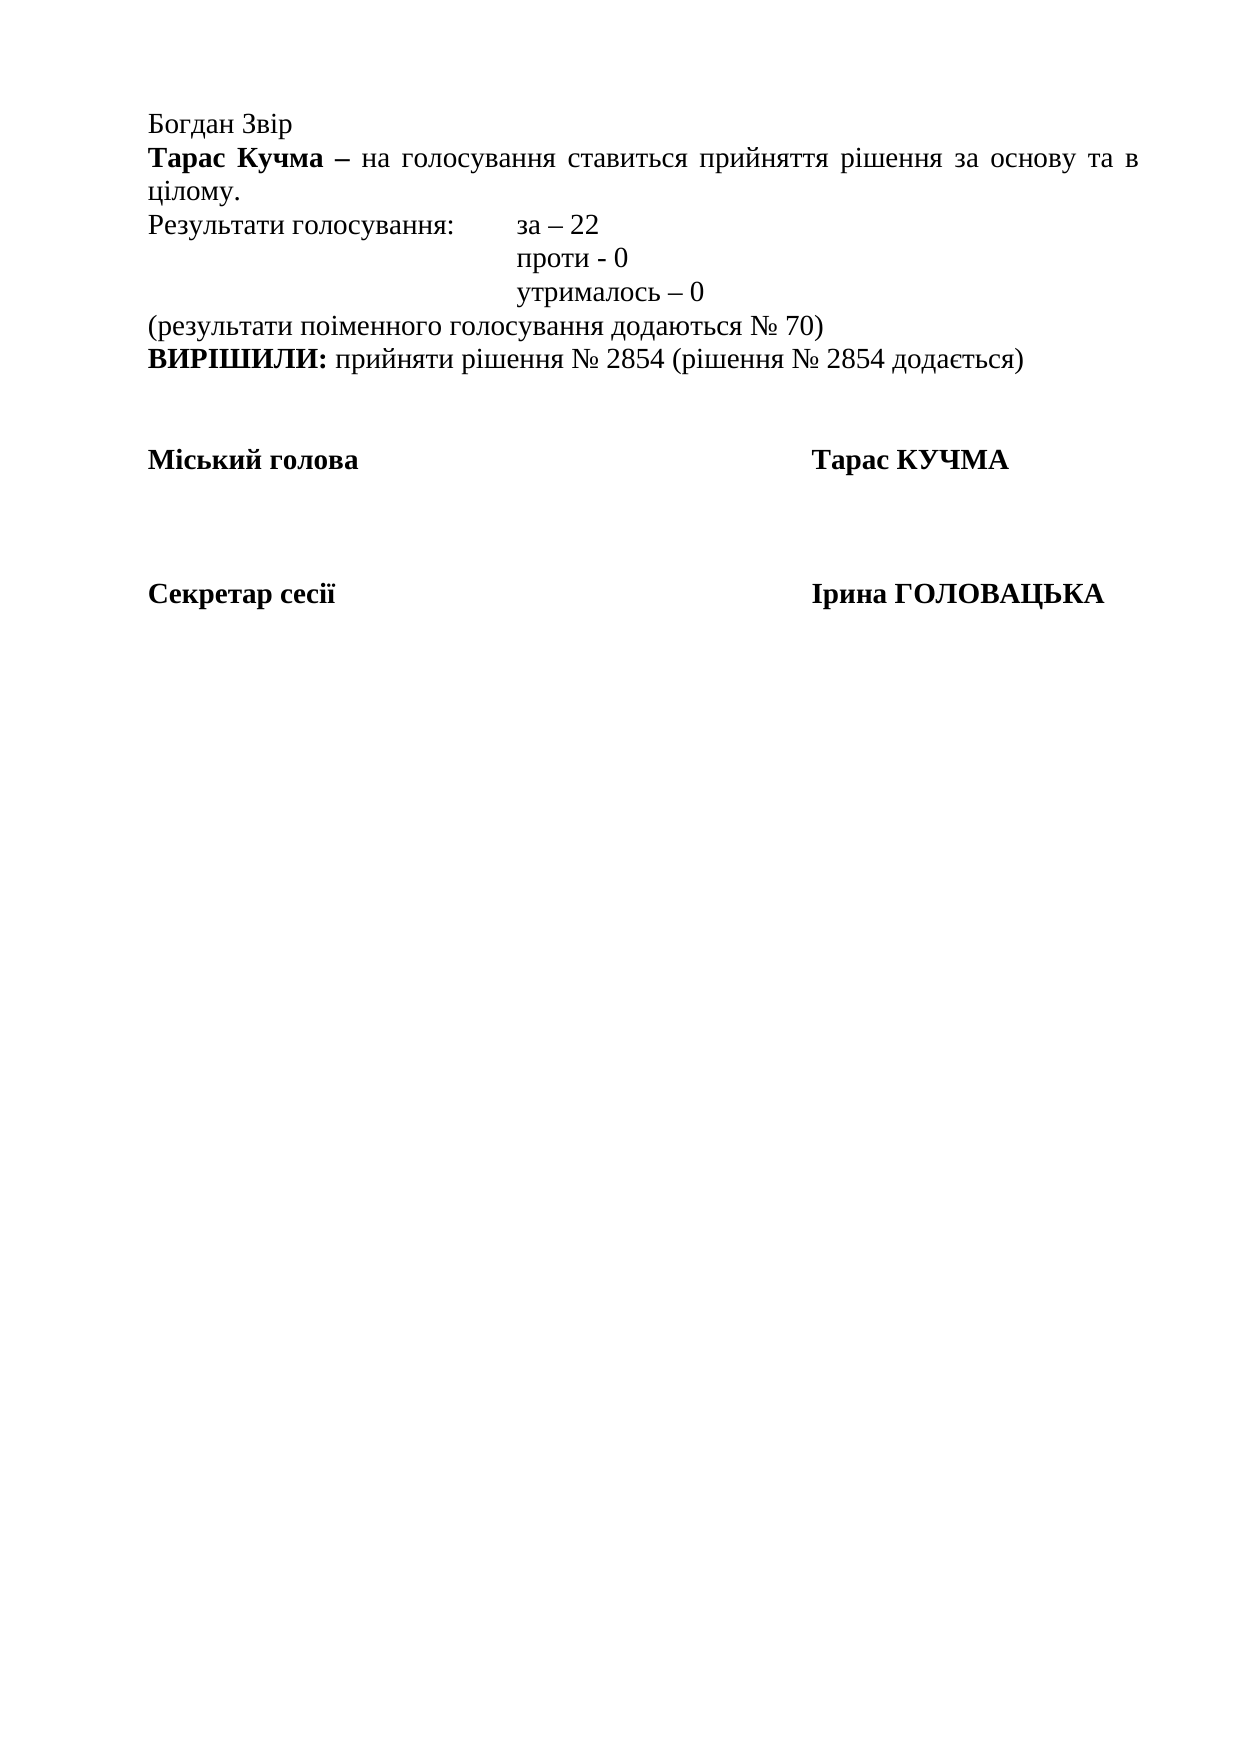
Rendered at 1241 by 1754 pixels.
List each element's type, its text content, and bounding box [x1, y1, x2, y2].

text утрималось – 0 [148, 274, 1140, 308]
text ВИРІШИЛИ: прийняти рішення № 2854 (рішення № 2854 додається) [148, 341, 1140, 375]
text Результати голосування: за – 22 [148, 207, 1140, 241]
text Тарас Кучма – на голосування ставиться прийняття рішення за основу та в цілому. [148, 140, 1140, 207]
text Богдан Звір [148, 106, 1140, 140]
text (результати поіменного голосування додаються № 70) [148, 308, 1140, 341]
text Міський голова Тарас КУЧМА [148, 442, 1140, 475]
text Секретар сесії Ірина ГОЛОВАЦЬКА [148, 576, 1140, 609]
text проти - 0 [148, 241, 1140, 274]
